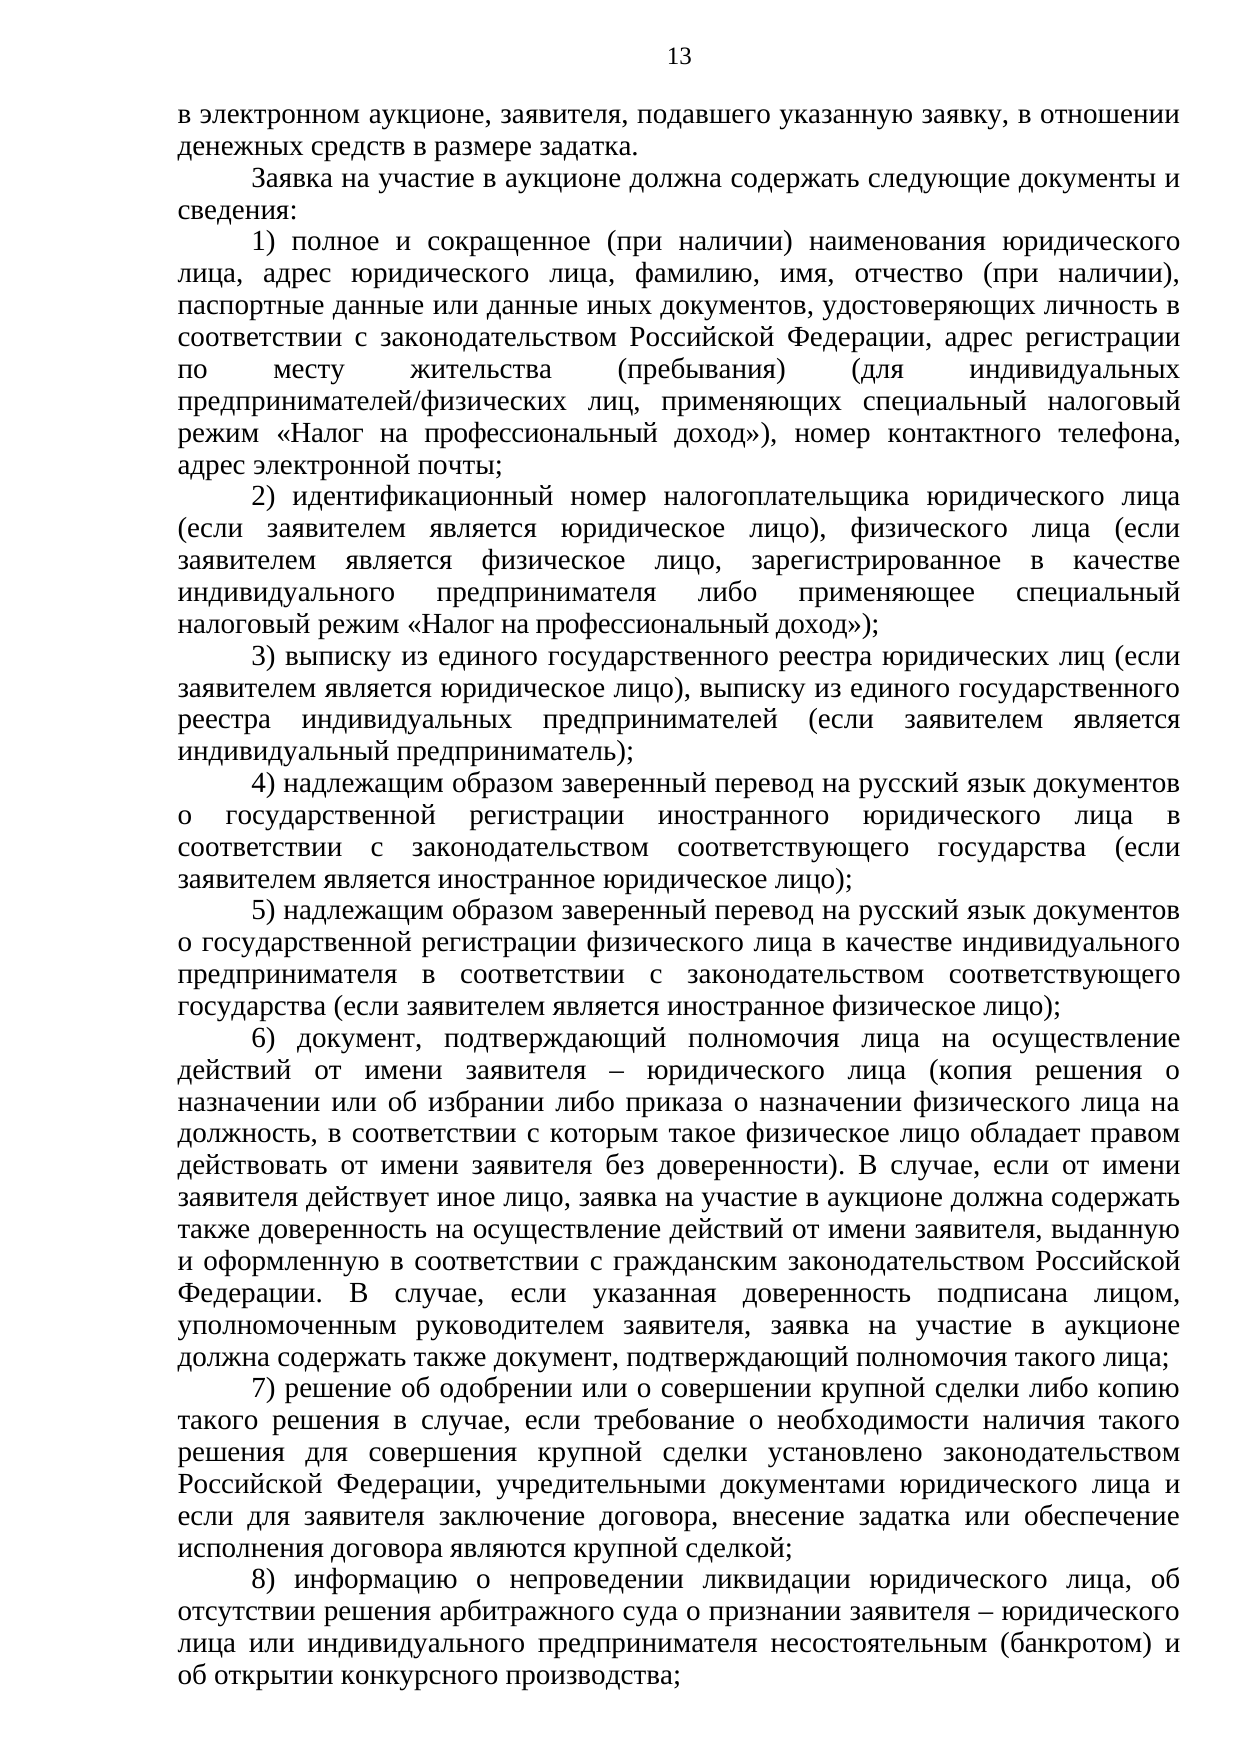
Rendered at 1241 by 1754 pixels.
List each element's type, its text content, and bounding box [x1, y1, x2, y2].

text 5) надлежащим образом заверенный перевод на русский язык документов о государственной регистрации физического лица в качестве индивидуального предпринимателя в соответствии с законодательством соответствующего государства (если заявителем является иностранное физическое лицо); [177, 894, 1181, 1022]
text 6) документ, подтверждающий полномочия лица на осуществление действий от имени заявителя – юридического лица (копия решения о назначении или об избрании либо приказа о назначении физического лица на должность, в соответствии с которым такое физическое лицо обладает правом действовать от имени заявителя без доверенности). В случае, если от имени заявителя действует иное лицо, заявка на участие в аукционе должна содержать также доверенность на осуществление действий от имени заявителя, выданную и оформленную в соответствии с гражданским законодательством Российской Федерации. В случае, если указанная доверенность подписана лицом, уполномоченным руководителем заявителя, заявка на участие в аукционе должна содержать также документ, подтверждающий полномочия такого лица; [177, 1022, 1181, 1372]
text 1) полное и сокращенное (при наличии) наименования юридического лица, адрес юридического лица, фамилию, имя, отчество (при наличии), паспортные данные или данные иных документов, удостоверяющих личность в соответствии с законодательством Российской Федерации, адрес регистрации по месту жительства (пребывания) (для индивидуальных предпринимателей/физических лиц, применяющих специальный налоговый режим «Налог на профессиональный доход»), номер контактного телефона, адрес электронной почты; [177, 225, 1181, 480]
text 2) идентификационный номер налогоплательщика юридического лица (если заявителем является юридическое лицо), физического лица (если заявителем является физическое лицо, зарегистрированное в качестве индивидуального предпринимателя либо применяющее специальный налоговый режим «Налог на профессиональный доход»); [177, 480, 1181, 639]
text 7) решение об одобрении или о совершении крупной сделки либо копию такого решения в случае, если требование о необходимости наличия такого решения для совершения крупной сделки установлено законодательством Российской Федерации, учредительными документами юридического лица и если для заявителя заключение договора, внесение задатка или обеспечение исполнения договора являются крупной сделкой; [177, 1372, 1181, 1563]
text 3) выписку из единого государственного реестра юридических лиц (если заявителем является юридическое лицо), выписку из единого государственного реестра индивидуальных предпринимателей (если заявителем является индивидуальный предприниматель); [177, 639, 1181, 767]
text 4) надлежащим образом заверенный перевод на русский язык документов о государственной регистрации иностранного юридического лица в соответствии с законодательством соответствующего государства (если заявителем является иностранное юридическое лицо); [177, 767, 1181, 894]
text Заявка на участие в аукционе должна содержать следующие документы и сведения: [177, 162, 1181, 225]
text 8) информацию о непроведении ликвидации юридического лица, об отсутствии решения арбитражного суда о признании заявителя – юридического лица или индивидуального предпринимателя несостоятельным (банкротом) и об открытии конкурсного производства; [177, 1563, 1181, 1691]
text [177, 98, 1181, 162]
